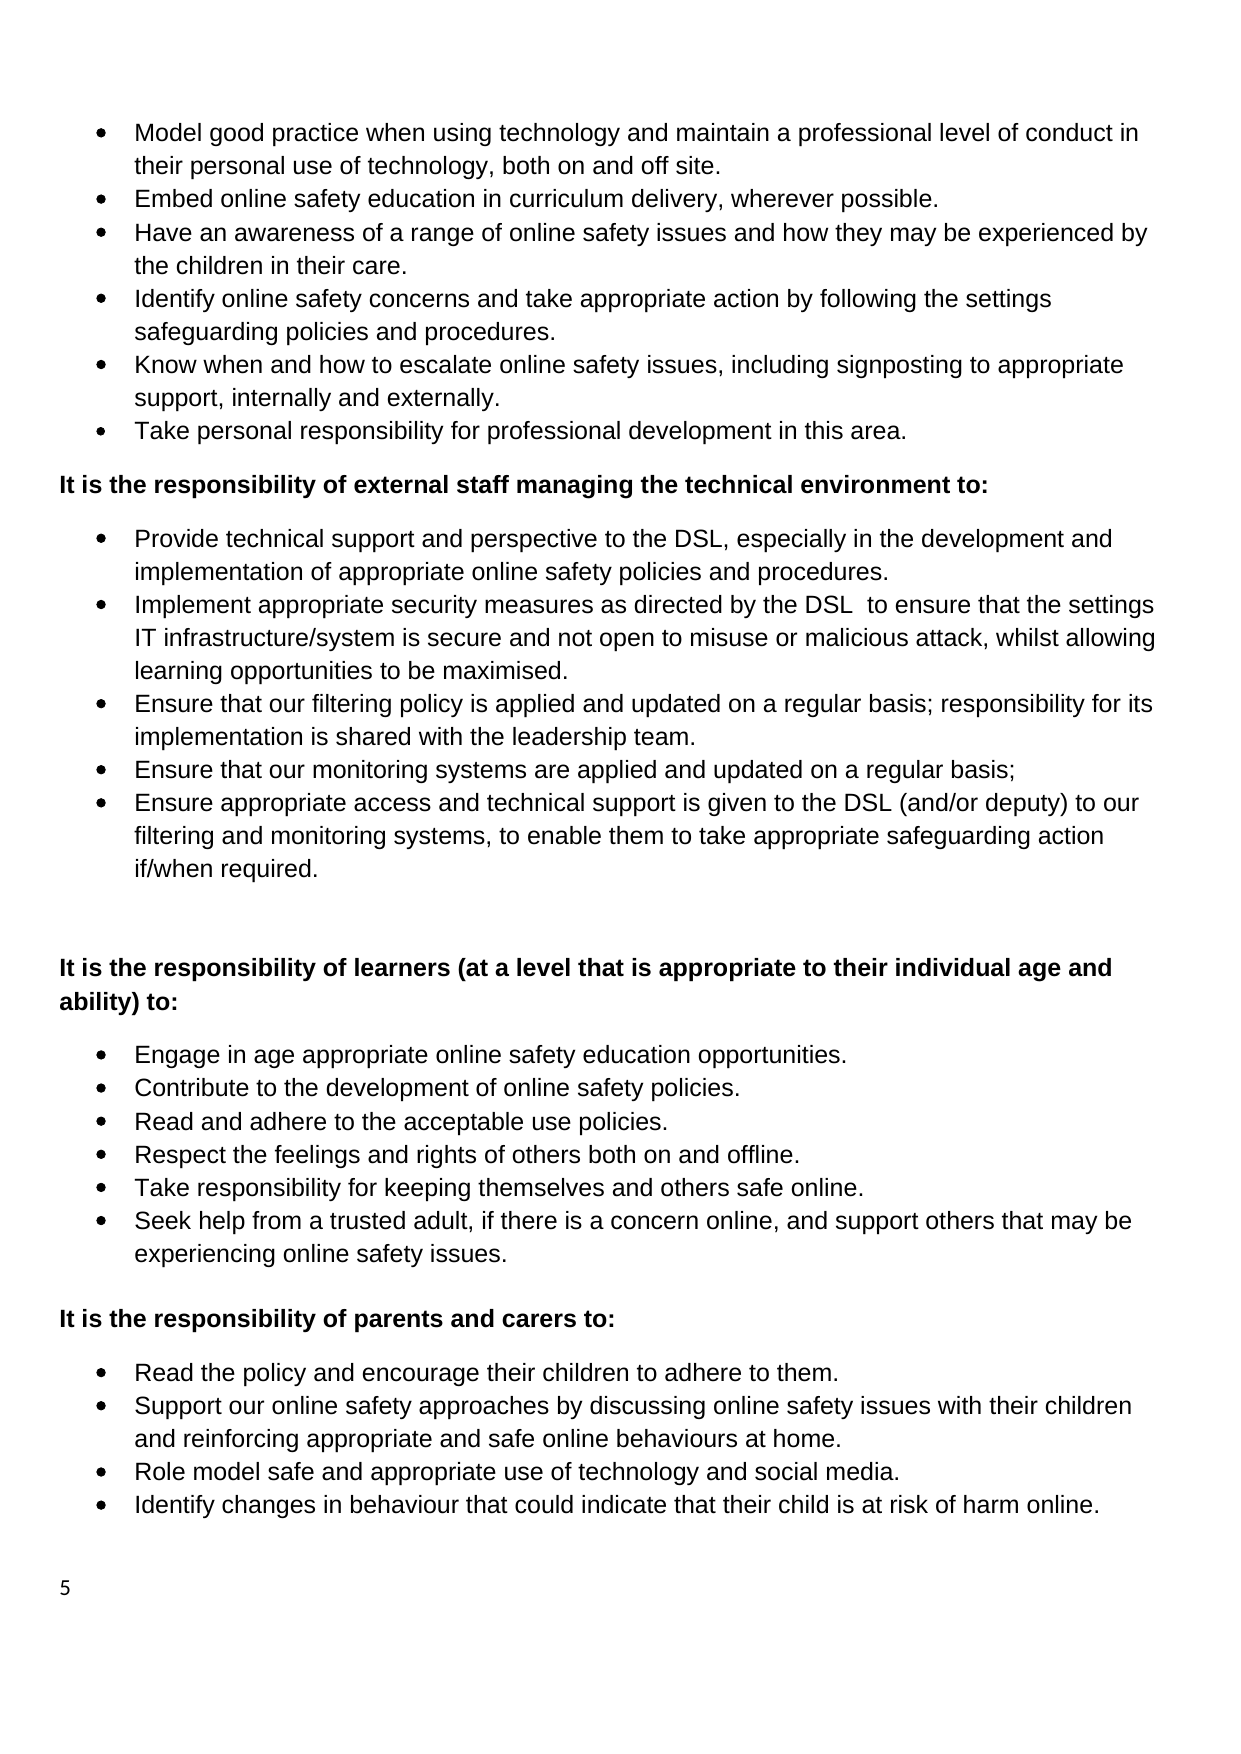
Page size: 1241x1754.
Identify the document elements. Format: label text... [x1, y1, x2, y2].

list Contribute to the development of online safety policies. [97, 1073, 1167, 1102]
list Respect the feelings and rights of others both on and offline. [97, 1140, 1167, 1168]
text It is the responsibility of learners (at a level that is appropriate to their individual age and ability) to: [59, 953, 1167, 1015]
list Take personal responsibility for professional development in this area. [97, 416, 1167, 445]
list Have an awareness of a range of online safety issues and how they may be experienced by the children in their care. [97, 217, 1167, 279]
list Ensure that our filtering policy is applied and updated on a regular basis; responsibility for its implementation is shared with the leadership team. [97, 689, 1167, 751]
list Know when and how to escalate online safety issues, including signposting to appropriate support, internally and externally. [97, 350, 1167, 412]
text It is the responsibility of parents and carers to: [59, 1304, 1167, 1333]
list Identify online safety concerns and take appropriate action by following the settings safeguarding policies and procedures. [97, 284, 1167, 346]
list Take responsibility for keeping themselves and others safe online. [97, 1173, 1167, 1202]
text It is the responsibility of external staff managing the technical environment to: [59, 470, 1167, 498]
list Ensure that our monitoring systems are applied and updated on a regular basis; [97, 755, 1167, 784]
list Read the policy and encourage their children to adhere to them. [97, 1358, 1167, 1387]
list Read and adhere to the acceptable use policies. [97, 1107, 1167, 1135]
list Support our online safety approaches by discussing online safety issues with their children and reinforcing appropriate and safe online behaviours at home. [97, 1391, 1167, 1453]
list Role model safe and appropriate use of technology and social media. [97, 1457, 1167, 1486]
list Seek help from a trusted adult, if there is a concern online, and support others that may be experiencing online safety issues. [97, 1206, 1167, 1300]
list Implement appropriate security measures as directed by the DSL to ensure that the settings IT infrastructure/system is secure and not open to misuse or malicious attack, whilst allowing learning opportunities to be maximised. [97, 590, 1167, 685]
list Identify changes in behaviour that could indicate that their child is at risk of harm online. [97, 1490, 1167, 1519]
list Engage in age appropriate online safety education opportunities. [97, 1040, 1167, 1069]
list Provide technical support and perspective to the DSL, especially in the development and implementation of appropriate online safety policies and procedures. [97, 524, 1167, 586]
list Ensure appropriate access and technical support is given to the DSL (and/or deputy) to our filtering and monitoring systems, to enable them to take appropriate safeguarding action if/when required. [97, 788, 1167, 883]
list Embed online safety education in curriculum delivery, wherever possible. [97, 184, 1167, 213]
list Model good practice when using technology and maintain a professional level of conduct in their personal use of technology, both on and off site. [97, 118, 1167, 180]
